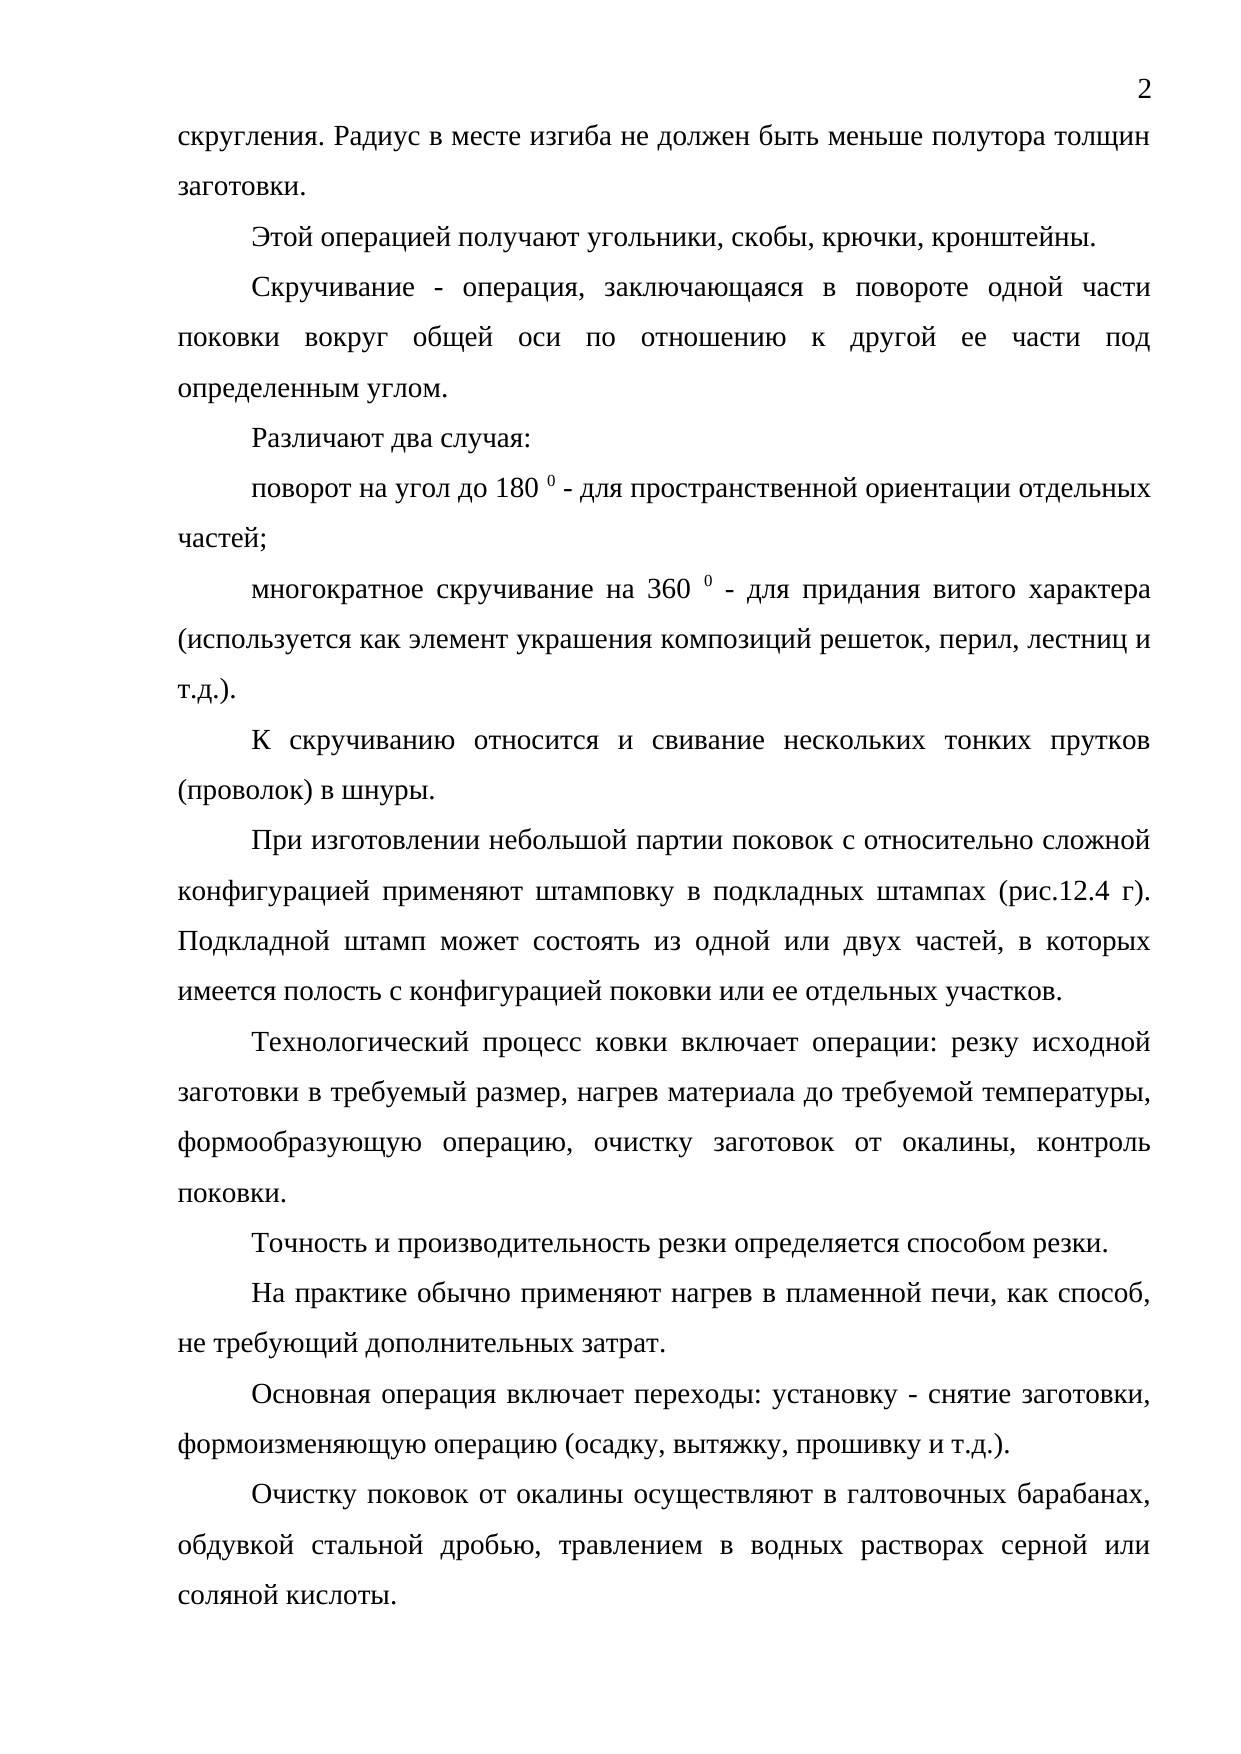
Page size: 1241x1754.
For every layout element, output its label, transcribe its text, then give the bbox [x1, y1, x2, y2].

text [177, 118, 1152, 202]
text Различают два случая: [177, 420, 1152, 453]
text На практике обычно применяют нагрев в пламенной печи, как способ, не требующий дополнительных затрат. [177, 1275, 1152, 1359]
text многократное скручивание на 360 0 - для придания витого характера (используется как элемент украшения композиций решеток, перил, лестниц и т.д.). [177, 571, 1152, 705]
text Этой операцией получают угольники, скобы, крючки, кронштейны. [177, 219, 1152, 252]
text поворот на угол до 180 0 - для пространственной ориентации отдельных частей; [177, 470, 1152, 554]
text Технологический процесс ковки включает операции: резку исходной заготовки в требуемый размер, нагрев материала до требуемой температуры, формообразующую операцию, очистку заготовок от окалины, контроль поковки. [177, 1024, 1152, 1208]
text Скручивание - операция, заключающаяся в повороте одной части поковки вокруг общей оси по отношению к другой ее части под определенным углом. [177, 269, 1152, 403]
text При изготовлении небольшой партии поковок с относительно сложной конфигурацией применяют штамповку в подкладных штампах (рис.12.4 г). Подкладной штамп может состоять из одной или двух частей, в которых имеется полость с конфигурацией поковки или ее отдельных участков. [177, 822, 1152, 1007]
text Точность и производительность резки определяется способом резки. [177, 1225, 1152, 1258]
text Очистку поковок от окалины осуществляют в галтовочных барабанах, обдувкой стальной дробью, травлением в водных растворах серной или соляной кислоты. [177, 1477, 1152, 1611]
text К скручиванию относится и свивание нескольких тонких прутков (проволок) в шнуры. [177, 722, 1152, 806]
text Основная операция включает переходы: установку - снятие заготовки, формоизменяющую операцию (осадку, вытяжку, прошивку и т.д.). [177, 1376, 1152, 1460]
